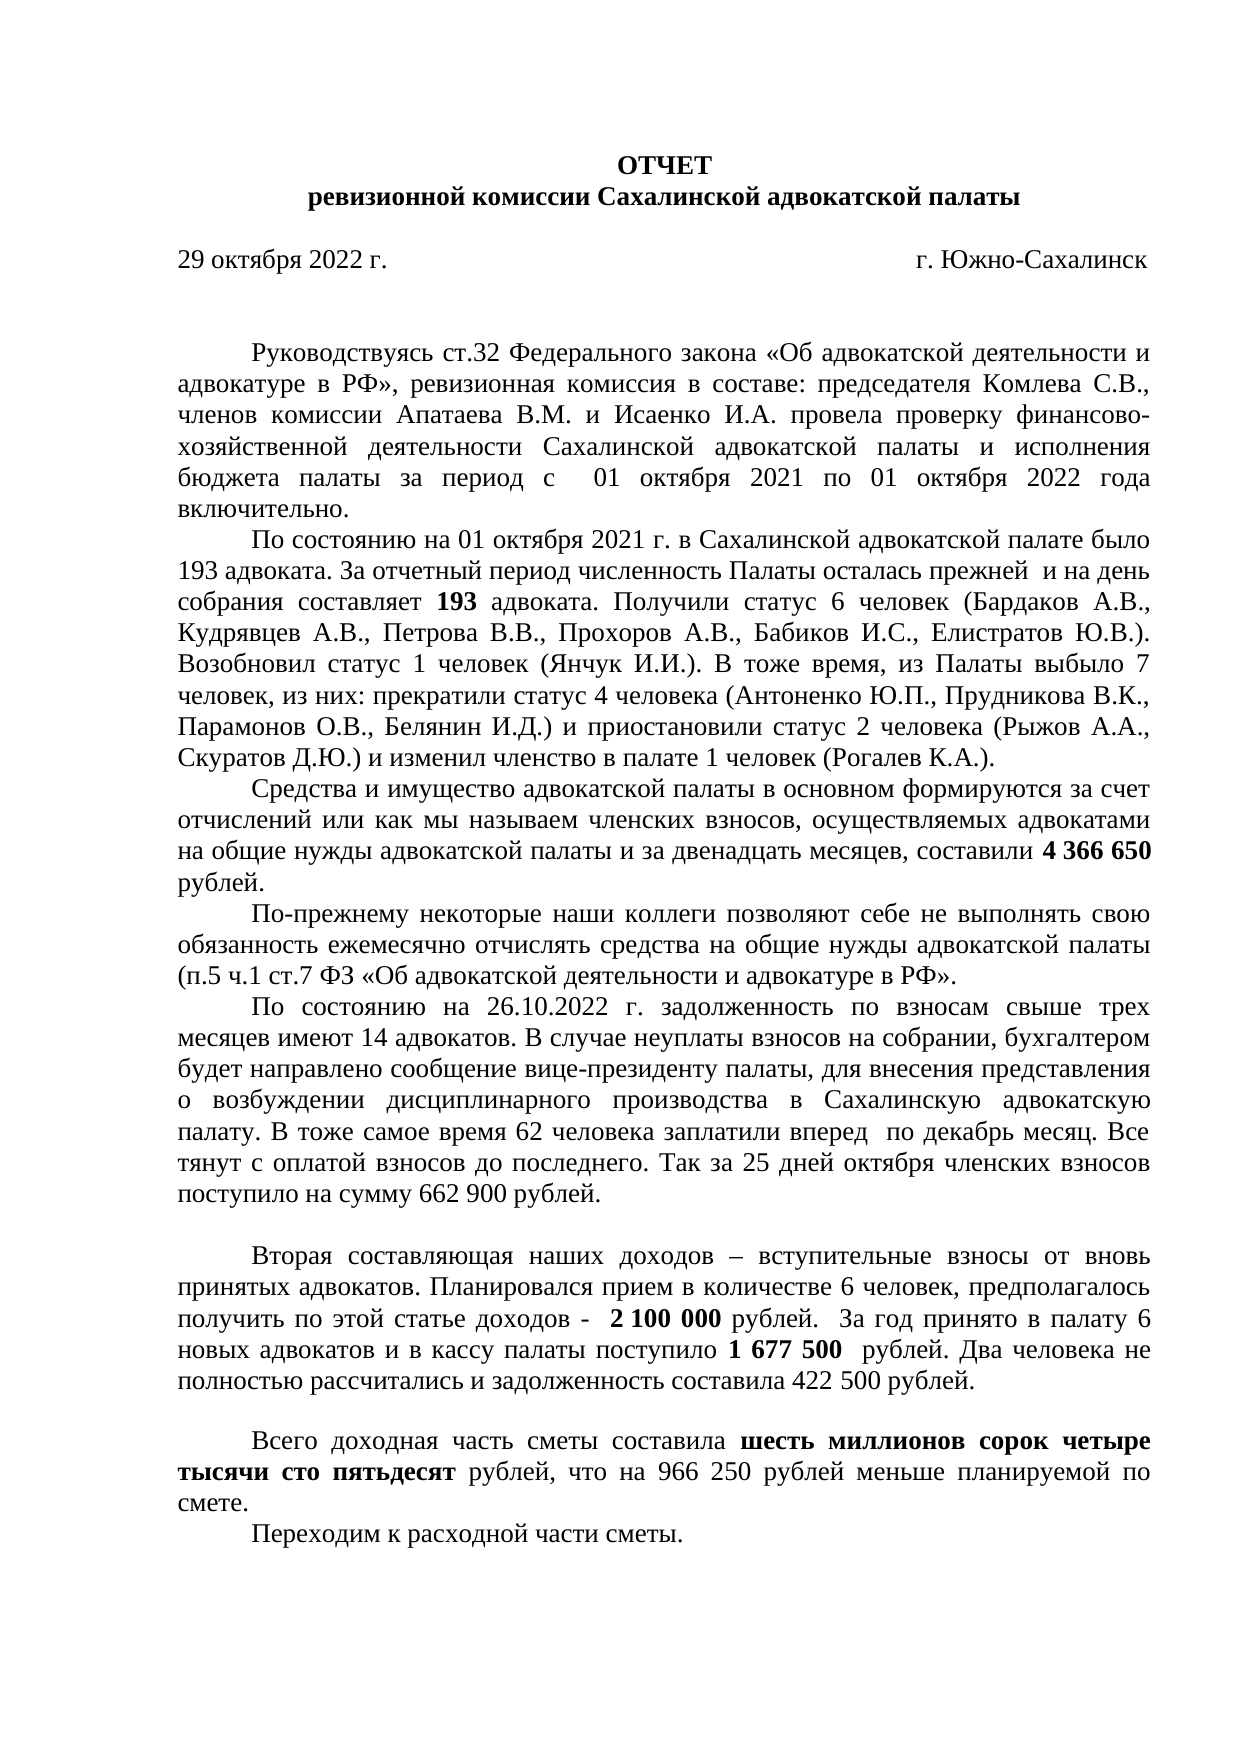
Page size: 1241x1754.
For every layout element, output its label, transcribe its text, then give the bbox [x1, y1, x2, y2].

text По состоянию на 26.10.2022 г. задолженность по взносам свыше трех месяцев имеют 14 адвокатов. В случае неуплаты взносов на собрании, бухгалтером будет направлено сообщение вице-президенту палаты, для внесения представления о возбуждении дисциплинарного производства в Сахалинскую адвокатскую палату. В тоже самое время 62 человека заплатили вперед по декабрь месяц. Все тянут с оплатой взносов до последнего. Так за 25 дней октября членских взносов поступило на сумму 662 900 рублей. [177, 990, 1152, 1208]
text Переходим к расходной части сметы. [177, 1517, 1152, 1548]
text По-прежнему некоторые наши коллеги позволяют себе не выполнять свою обязанность ежемесячно отчислять средства на общие нужды адвокатской палаты (п.5 ч.1 ст.7 ФЗ «Об адвокатской деятельности и адвокатуре в РФ». [177, 897, 1152, 990]
text Всего доходная часть сметы составила шесть миллионов сорок четыре тысячи сто пятьдесят рублей, что на 966 250 рублей меньше планируемой по смете. [177, 1424, 1152, 1517]
text Вторая составляющая наших доходов – вступительные взносы от вновь принятых адвокатов. Планировался прием в количестве 6 человек, предполагалось получить по этой статье доходов - 2 100 000 рублей. За год принято в палату 6 новых адвокатов и в кассу палаты поступило 1 677 500 рублей. Два человека не полностью рассчитались и задолженность составила 422 500 рублей. [177, 1239, 1152, 1395]
text Средства и имущество адвокатской палаты в основном формируются за счет отчислений или как мы называем членских взносов, осуществляемых адвокатами на общие нужды адвокатской палаты и за двенадцать месяцев, составили 4 366 650 рублей. [177, 772, 1152, 897]
text ревизионной комиссии Сахалинской адвокатской палаты [177, 180, 1152, 212]
text Руководствуясь ст.32 Федерального закона «Об адвокатской деятельности и адвокатуре в РФ», ревизионная комиссия в составе: председателя Комлева С.В., членов комиссии Апатаева В.М. и Исаенко И.А. провела проверку финансово-хозяйственной деятельности Сахалинской адвокатской палаты и исполнения бюджета палаты за период с 01 октября 2021 по 01 октября 2022 года включительно. [177, 336, 1152, 523]
text ОТЧЕТ [177, 149, 1152, 180]
text 29 октября 2022 г. г. Южно-Сахалинск [177, 243, 1152, 274]
text По состоянию на 01 октября 2021 г. в Сахалинской адвокатской палате было 193 адвоката. За отчетный период численность Палаты осталась прежней и на день собрания составляет 193 адвоката. Получили статус 6 человек (Бардаков А.В., Кудрявцев А.В., Петрова В.В., Прохоров А.В., Бабиков И.С., Елистратов Ю.В.). Возобновил статус 1 человек (Янчук И.И.). В тоже время, из Палаты выбыло 7 человек, из них: прекратили статус 4 человека (Антоненко Ю.П., Прудникова В.К., Парамонов О.В., Белянин И.Д.) и приостановили статус 2 человека (Рыжов А.А., Скуратов Д.Ю.) и изменил членство в палате 1 человек (Рогалев К.А.). [177, 523, 1152, 772]
